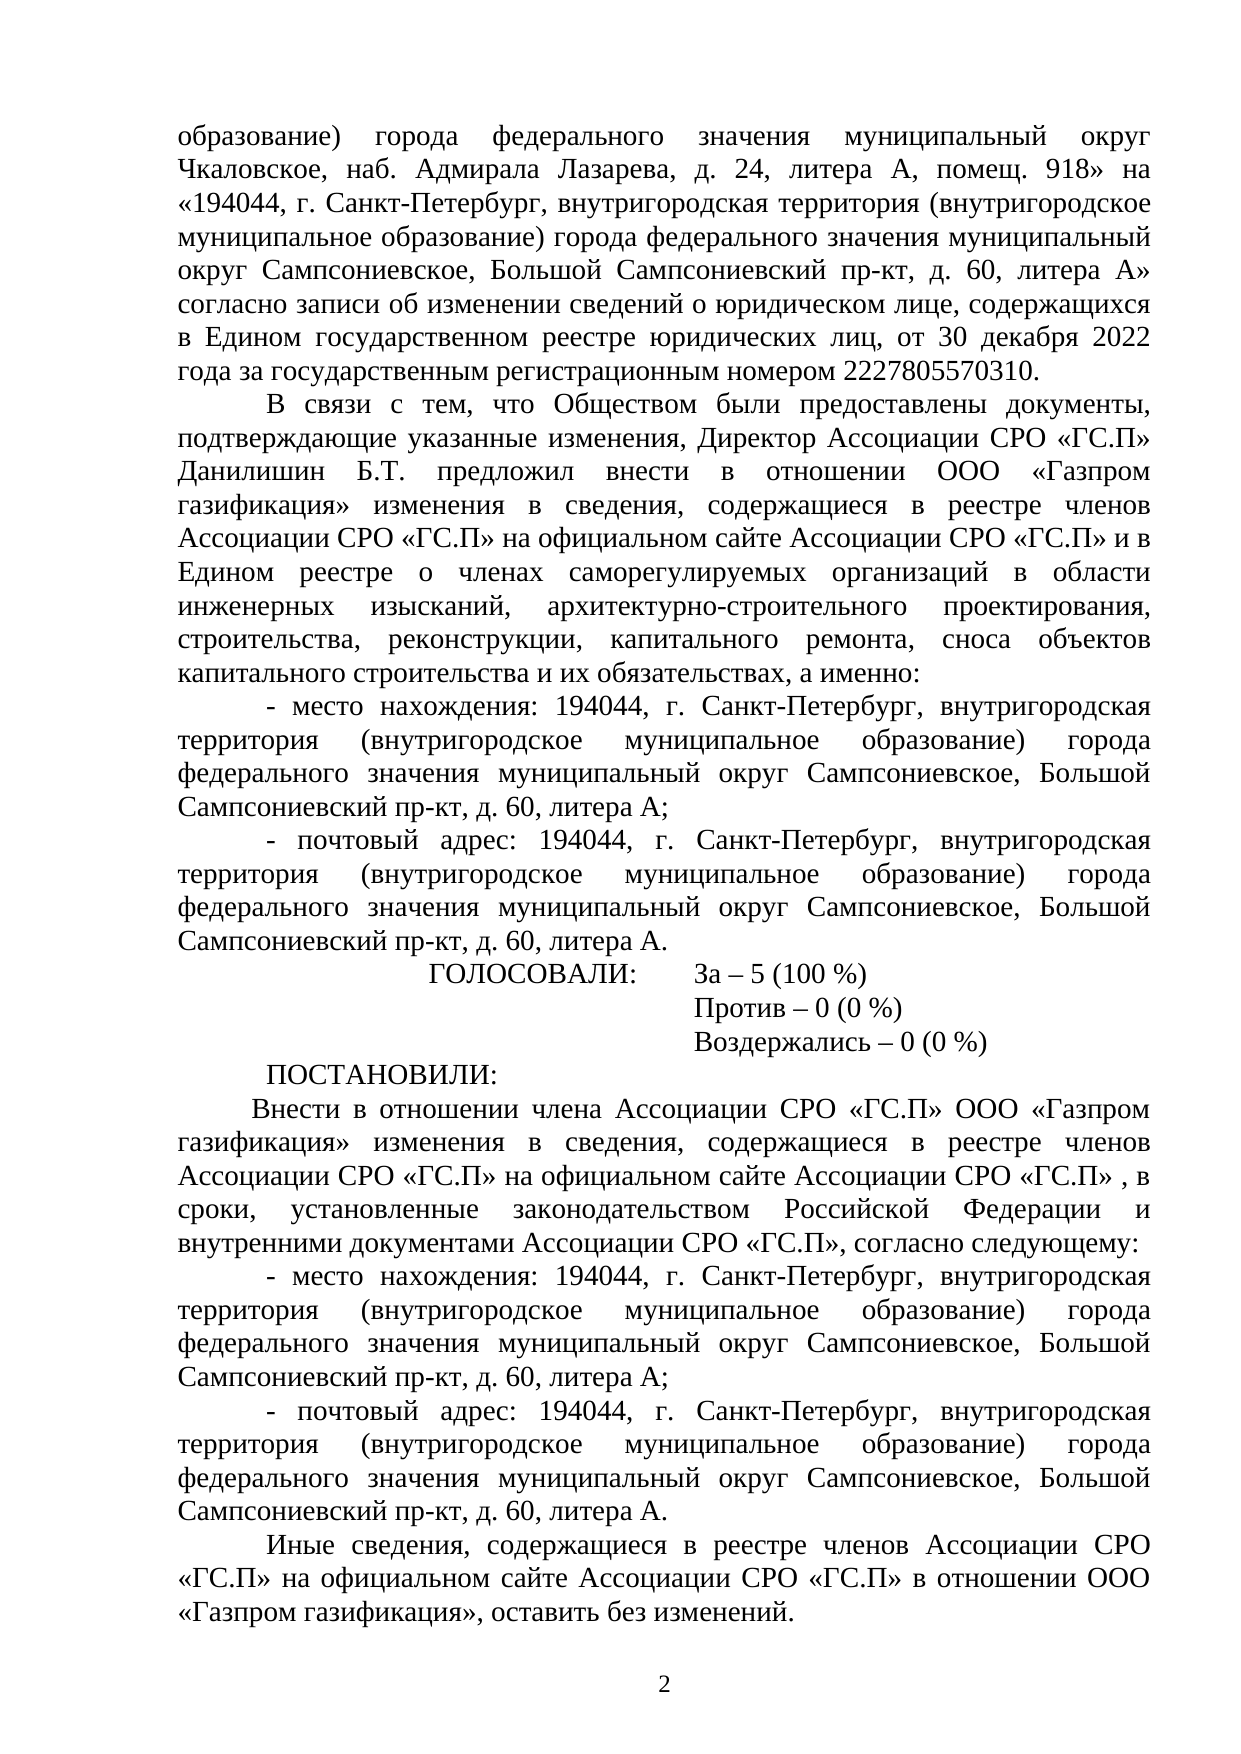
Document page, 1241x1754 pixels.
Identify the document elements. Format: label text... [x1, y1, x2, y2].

text Внести в отношении члена Ассоциации СРО «ГС.П» ООО «Газпром газификация» изменения в сведения, содержащиеся в реестре членов Ассоциации СРО «ГС.П» на официальном сайте Ассоциации СРО «ГС.П» , в сроки, установленные законодательством Российской Федерации и внутренними документами Ассоциации СРО «ГС.П», согласно следующему: [177, 1091, 1152, 1258]
text Против – 0 (0 %) [340, 990, 1152, 1024]
text - почтовый адрес: 194044, г. Санкт-Петербург, внутригородская территория (внутригородское муниципальное образование) города федерального значения муниципальный округ Сампсониевское, Большой Сампсониевский пр-кт, д. 60, литера А. [177, 822, 1152, 957]
text ГОЛОСОВАЛИ: За – 5 (100 %) [340, 957, 1152, 990]
text - место нахождения: 194044, г. Санкт-Петербург, внутригородская территория (внутригородское муниципальное образование) города федерального значения муниципальный округ Сампсониевское, Большой Сампсониевский пр-кт, д. 60, литера А; [177, 688, 1152, 822]
text - место нахождения: 194044, г. Санкт-Петербург, внутригородская территория (внутригородское муниципальное образование) города федерального значения муниципальный округ Сампсониевское, Большой Сампсониевский пр-кт, д. 60, литера А; [177, 1258, 1152, 1393]
text - почтовый адрес: 194044, г. Санкт-Петербург, внутригородская территория (внутригородское муниципальное образование) города федерального значения муниципальный округ Сампсониевское, Большой Сампсониевский пр-кт, д. 60, литера А. [177, 1393, 1152, 1527]
text Воздержались – 0 (0 %) [340, 1024, 1152, 1057]
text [177, 118, 1152, 386]
text В связи с тем, что Обществом были предоставлены документы, подтверждающие указанные изменения, Директор Ассоциации СРО «ГС.П» Данилишин Б.Т. предложил внести в отношении ООО «Газпром газификация» изменения в сведения, содержащиеся в реестре членов Ассоциации СРО «ГС.П» на официальном сайте Ассоциации СРО «ГС.П» и в Едином реестре о членах саморегулируемых организаций в области инженерных изысканий, архитектурно-строительного проектирования, строительства, реконструкции, капитального ремонта, сноса объектов капитального строительства и их обязательствах, а именно: [177, 386, 1152, 688]
text Иные сведения, содержащиеся в реестре членов Ассоциации СРО «ГС.П» на официальном сайте Ассоциации СРО «ГС.П» в отношении ООО «Газпром газификация», оставить без изменений. [177, 1527, 1152, 1627]
text ПОСТАНОВИЛИ: [177, 1057, 1152, 1091]
